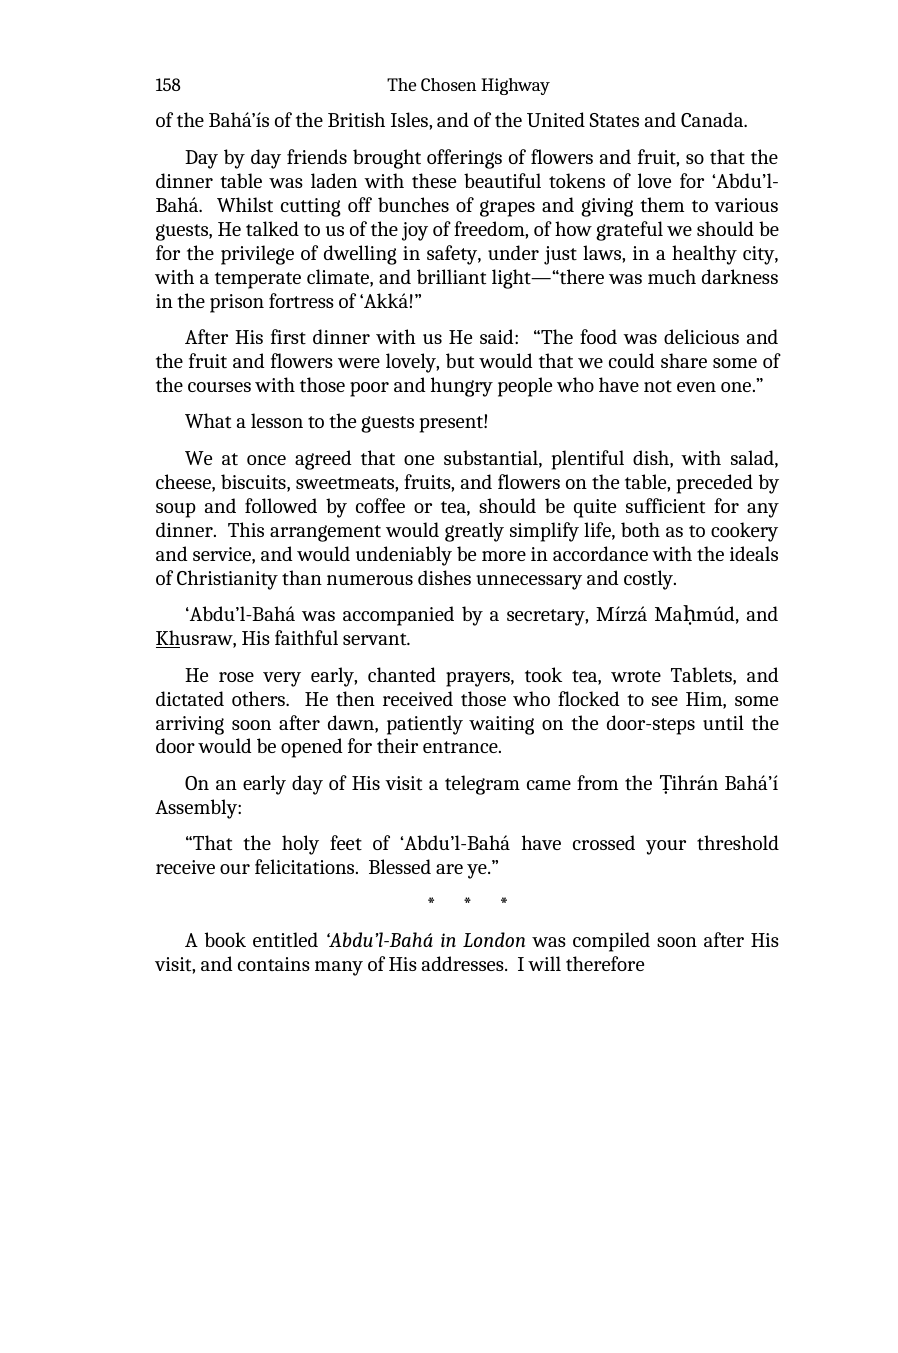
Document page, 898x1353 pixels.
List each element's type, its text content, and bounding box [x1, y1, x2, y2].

text Day by day friends brought offerings of flowers and fruit, so that the dinner table was laden with these beautiful tokens of love for ‘Abdu’l-Bahá. Whilst cutting off bunches of grapes and giving them to various guests, He talked to us of the joy of freedom, of how grateful we should be for the privilege of dwelling in safety, under just laws, in a healthy city, with a temperate climate, and brilliant light—“there was much darkness in the prison fortress of ‘Akká!” [155, 146, 779, 313]
text “That the holy feet of ‘Abdu’l-Bahá have crossed your threshold receive our felicitations. Blessed are ye.” [155, 832, 779, 880]
text On an early day of His visit a telegram came from the Ṭihrán Bahá’í Assembly: [155, 772, 779, 819]
text We at once agreed that one substantial, plentiful dish, with salad, cheese, biscuits, sweetmeats, fruits, and flowers on the table, preceded by soup and followed by coffee or tea, should be quite sufficient for any dinner. This arrangement would greatly simplify life, both as to cookery and service, and would undeniably be more in accordance with the ideals of Christianity than numerous dishes unnecessary and costly. [155, 447, 779, 590]
text ‘Abdu’l-Bahá was accompanied by a secretary, Mírzá Maḥmúd, and Khusraw, His faithful servant. [155, 603, 779, 651]
text After His first dinner with us He said: “The food was delicious and the fruit and flowers were lovely, but would that we could share some of the courses with those poor and hungry people who have not even one.” [155, 326, 779, 398]
text He rose very early, chanted prayers, took tea, wrote Tablets, and dictated others. He then received those who flocked to see Him, some arriving soon after dawn, patiently waiting on the door-steps until the door would be opened for their entrance. [155, 663, 779, 759]
text A book entitled ‘Abdu’l-Bahá in London was compiled soon after His visit, and contains many of His addresses. I will therefore [155, 929, 779, 977]
text of the Bahá’ís of the British Isles, and of the United States and Canada. [155, 109, 779, 133]
text What a lesson to the guests present! [155, 410, 779, 434]
text * * * [155, 892, 779, 916]
